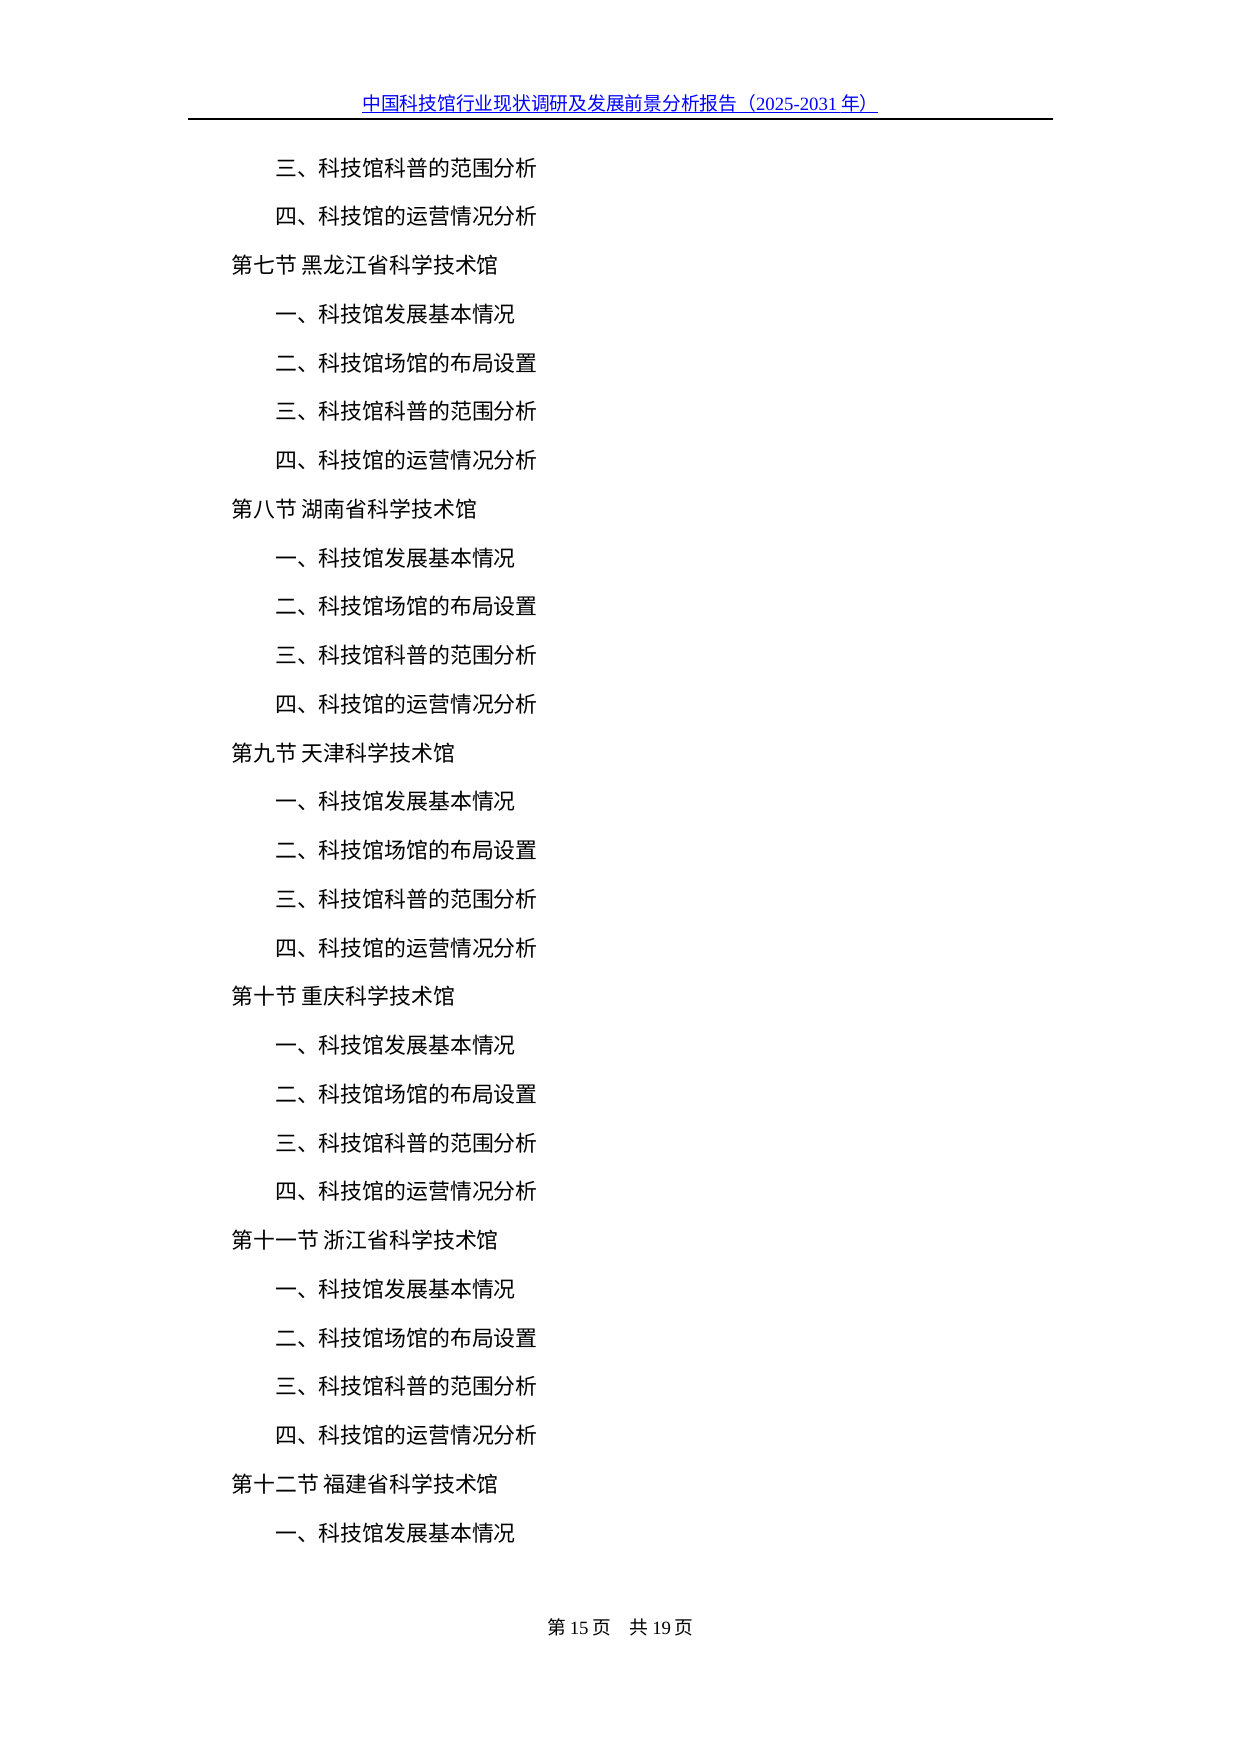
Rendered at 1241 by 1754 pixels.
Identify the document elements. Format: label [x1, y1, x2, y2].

text [187, 150, 1053, 1548]
